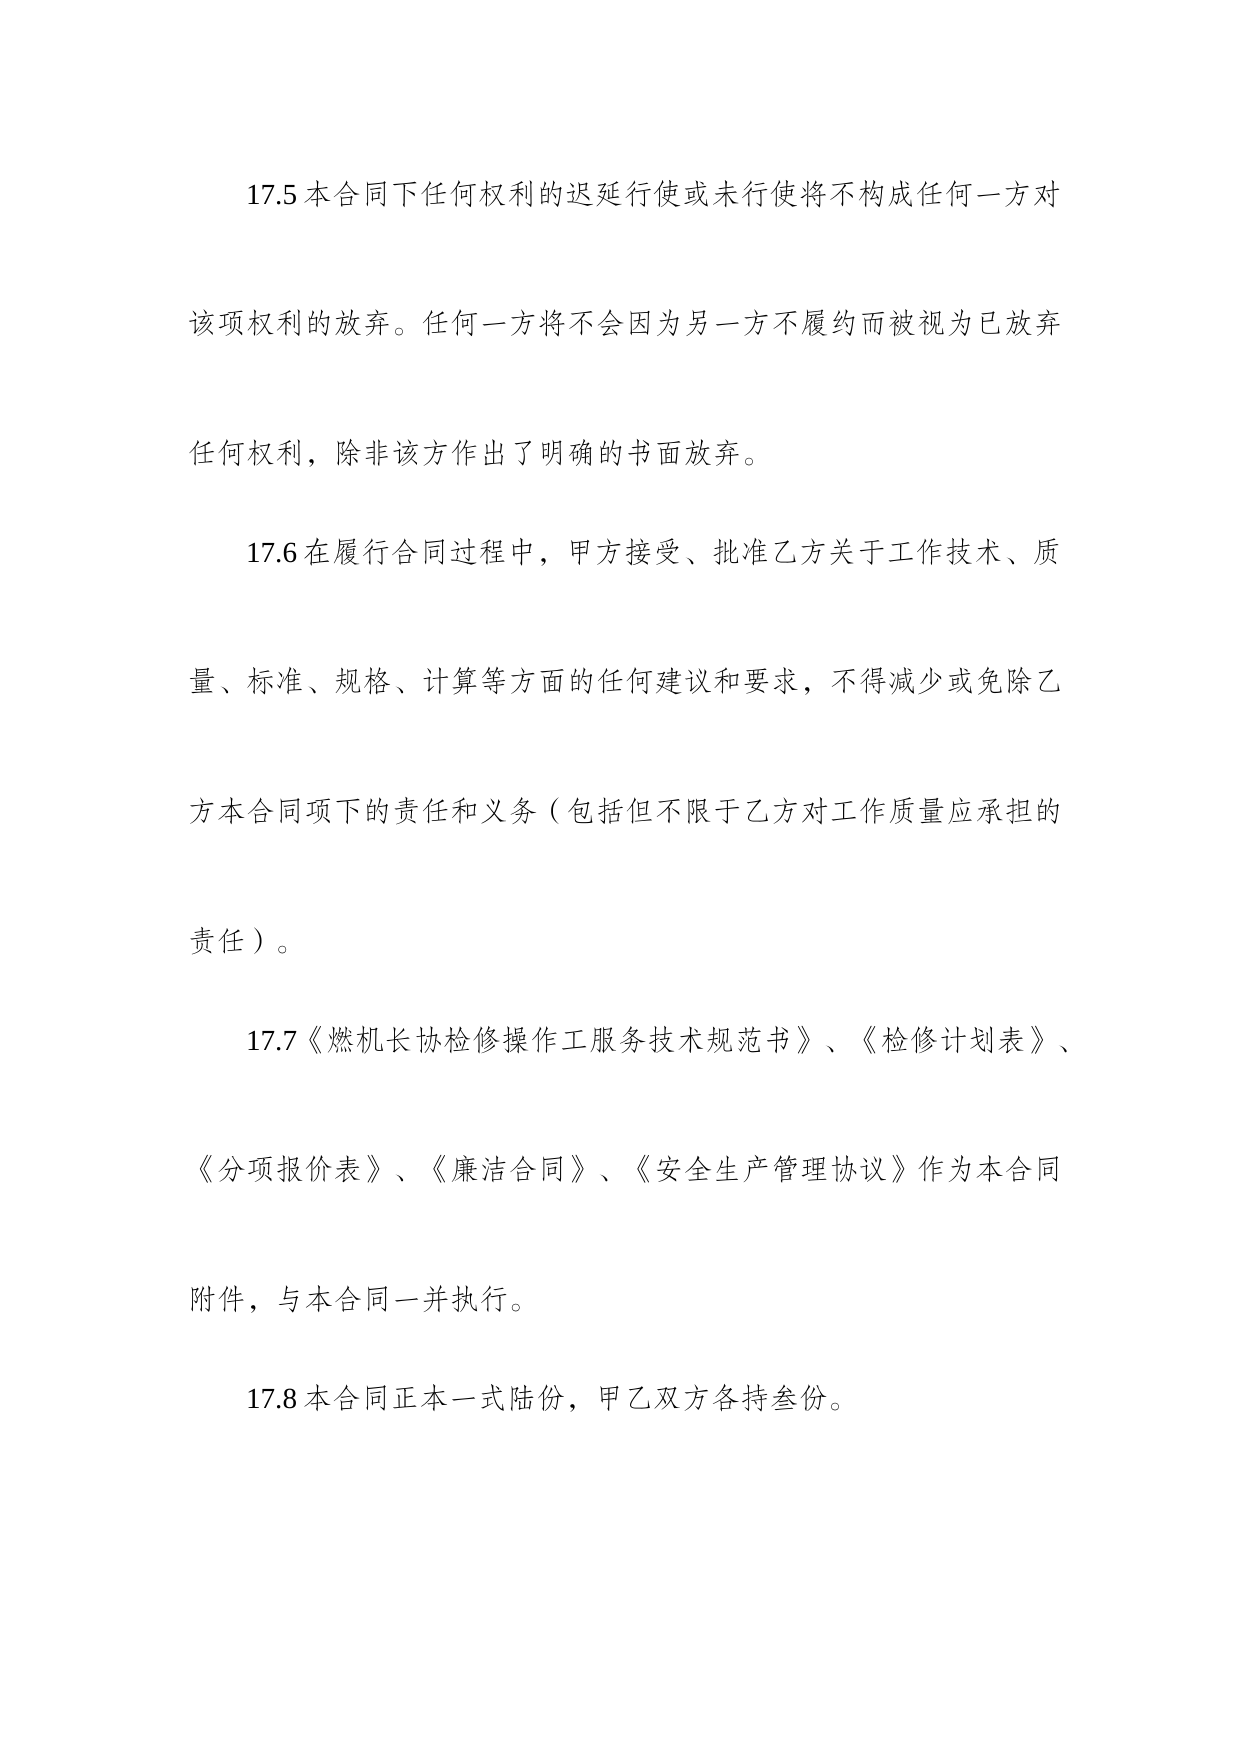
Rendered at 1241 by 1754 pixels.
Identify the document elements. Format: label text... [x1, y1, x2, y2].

text 17.8本合同正本一式陆份，甲乙双方各持叁份。 [187, 1365, 1063, 1430]
text 17.6在履行合同过程中，甲方接受、批准乙方关于工作技术、质量、标准、规格、计算等方面的任何建议和要求，不得减少或免除乙方本合同项下的责任和义务（包括但不限于乙方对工作质量应承担的责任）。 [187, 520, 1063, 975]
text 17.7《燃机长协检修操作工服务技术规范书》、《检修计划表》、《分项报价表》、《廉洁合同》、《安全生产管理协议》作为本合同附件，与本合同一并执行。 [187, 1008, 1063, 1333]
text 17.5本合同下任何权利的迟延行使或未行使将不构成任何一方对该项权利的放弃。任何一方将不会因为另一方不履约而被视为已放弃任何权利，除非该方作出了明确的书面放弃。 [187, 162, 1063, 487]
